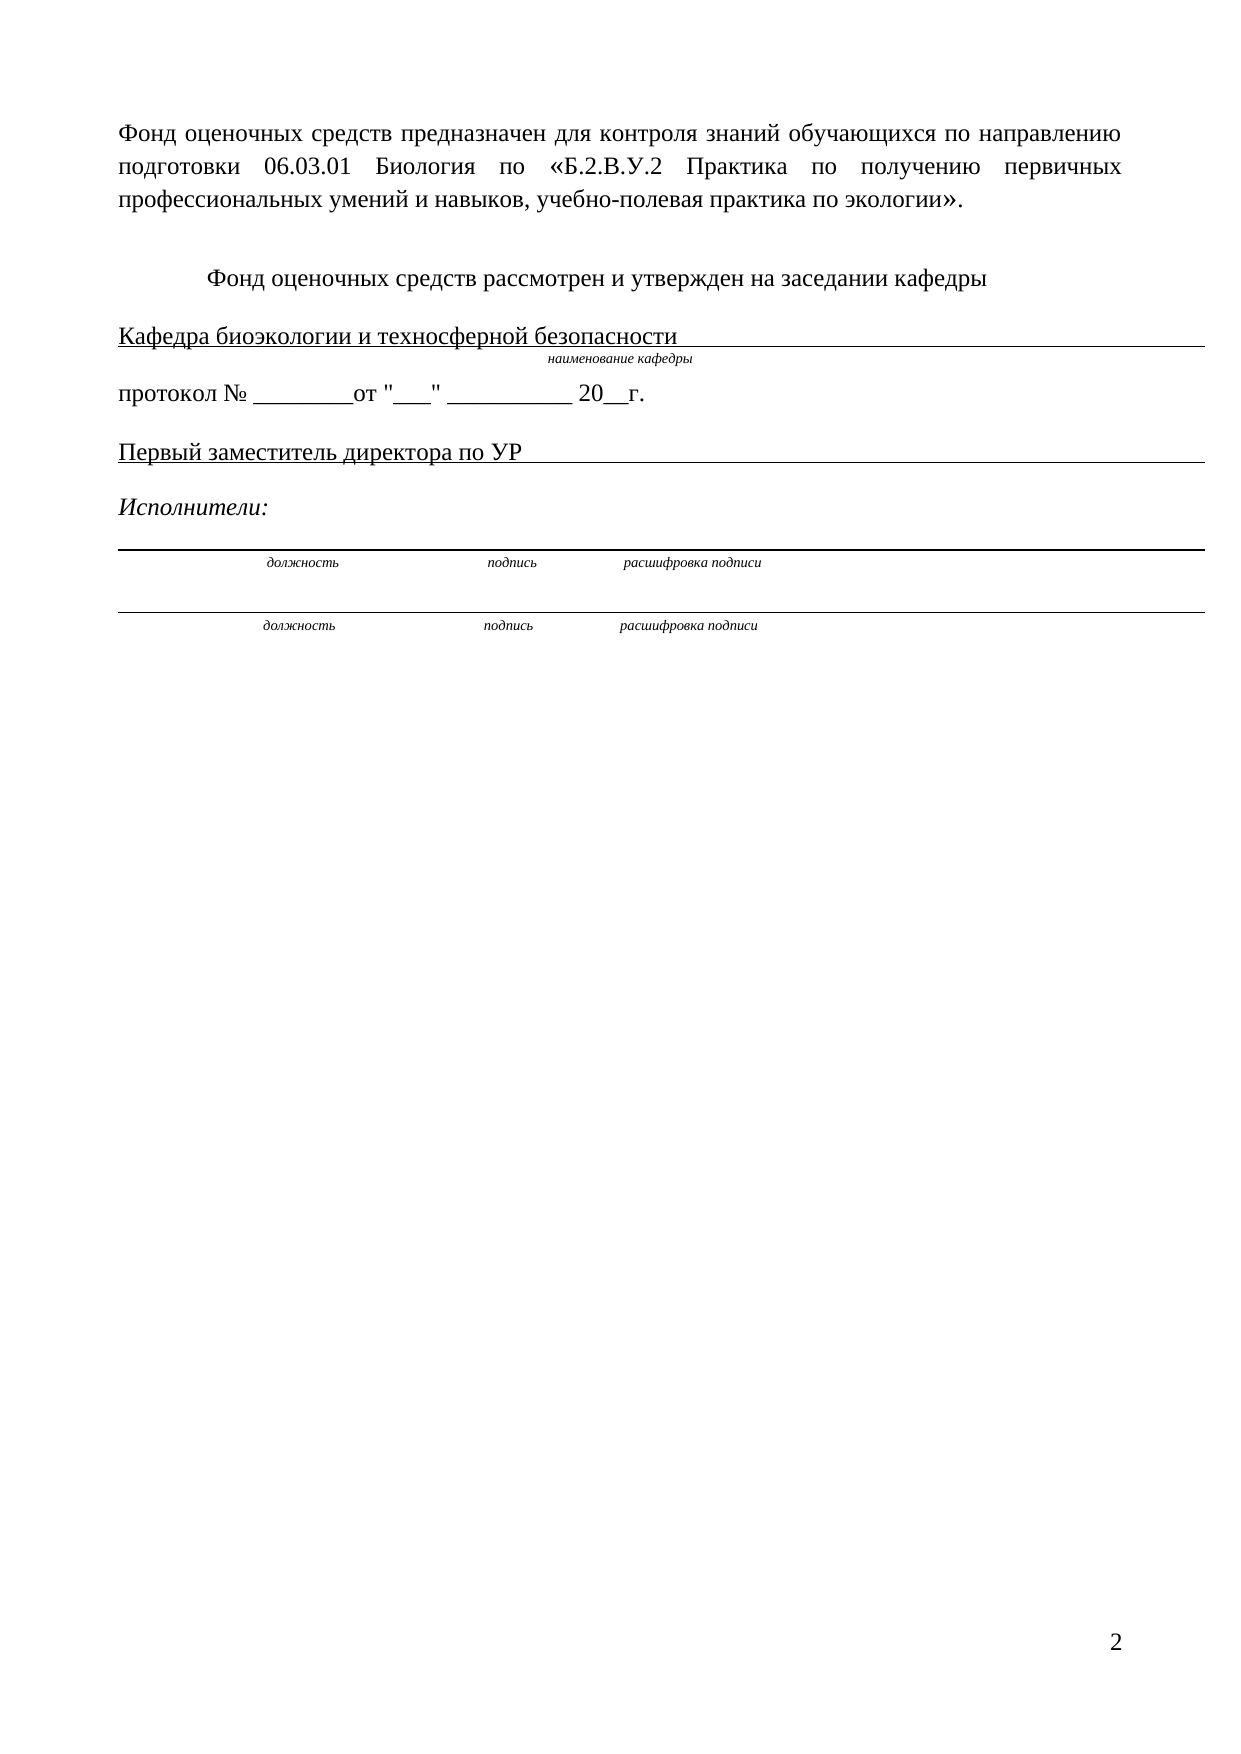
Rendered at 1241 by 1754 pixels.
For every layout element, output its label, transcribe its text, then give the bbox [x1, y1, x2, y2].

text протокол № ________от "___" __________ 20__г. [118, 378, 1122, 407]
text должность подпись расшифровка подписи [118, 554, 1122, 583]
text Первый заместитель директора по УР подпись расшифровка подписи [118, 436, 1122, 462]
text Кафедра биоэкологии и техносферной безопасности [118, 321, 1122, 346]
text должность подпись расшифровка подписи [118, 616, 1122, 645]
text Фонд оценочных средств предназначен для контроля знаний обучающихся по направлению подготовки 06.03.01 Биология по «Б.2.В.У.2 Практика по получению первичных профессиональных умений и навыков, учебно-полевая практика по экологии». [118, 118, 1122, 214]
text Исполнители: [118, 492, 1122, 521]
text наименование кафедры [118, 350, 1122, 378]
text Фонд оценочных средств рассмотрен и утвержден на заседании кафедры [118, 263, 1122, 292]
